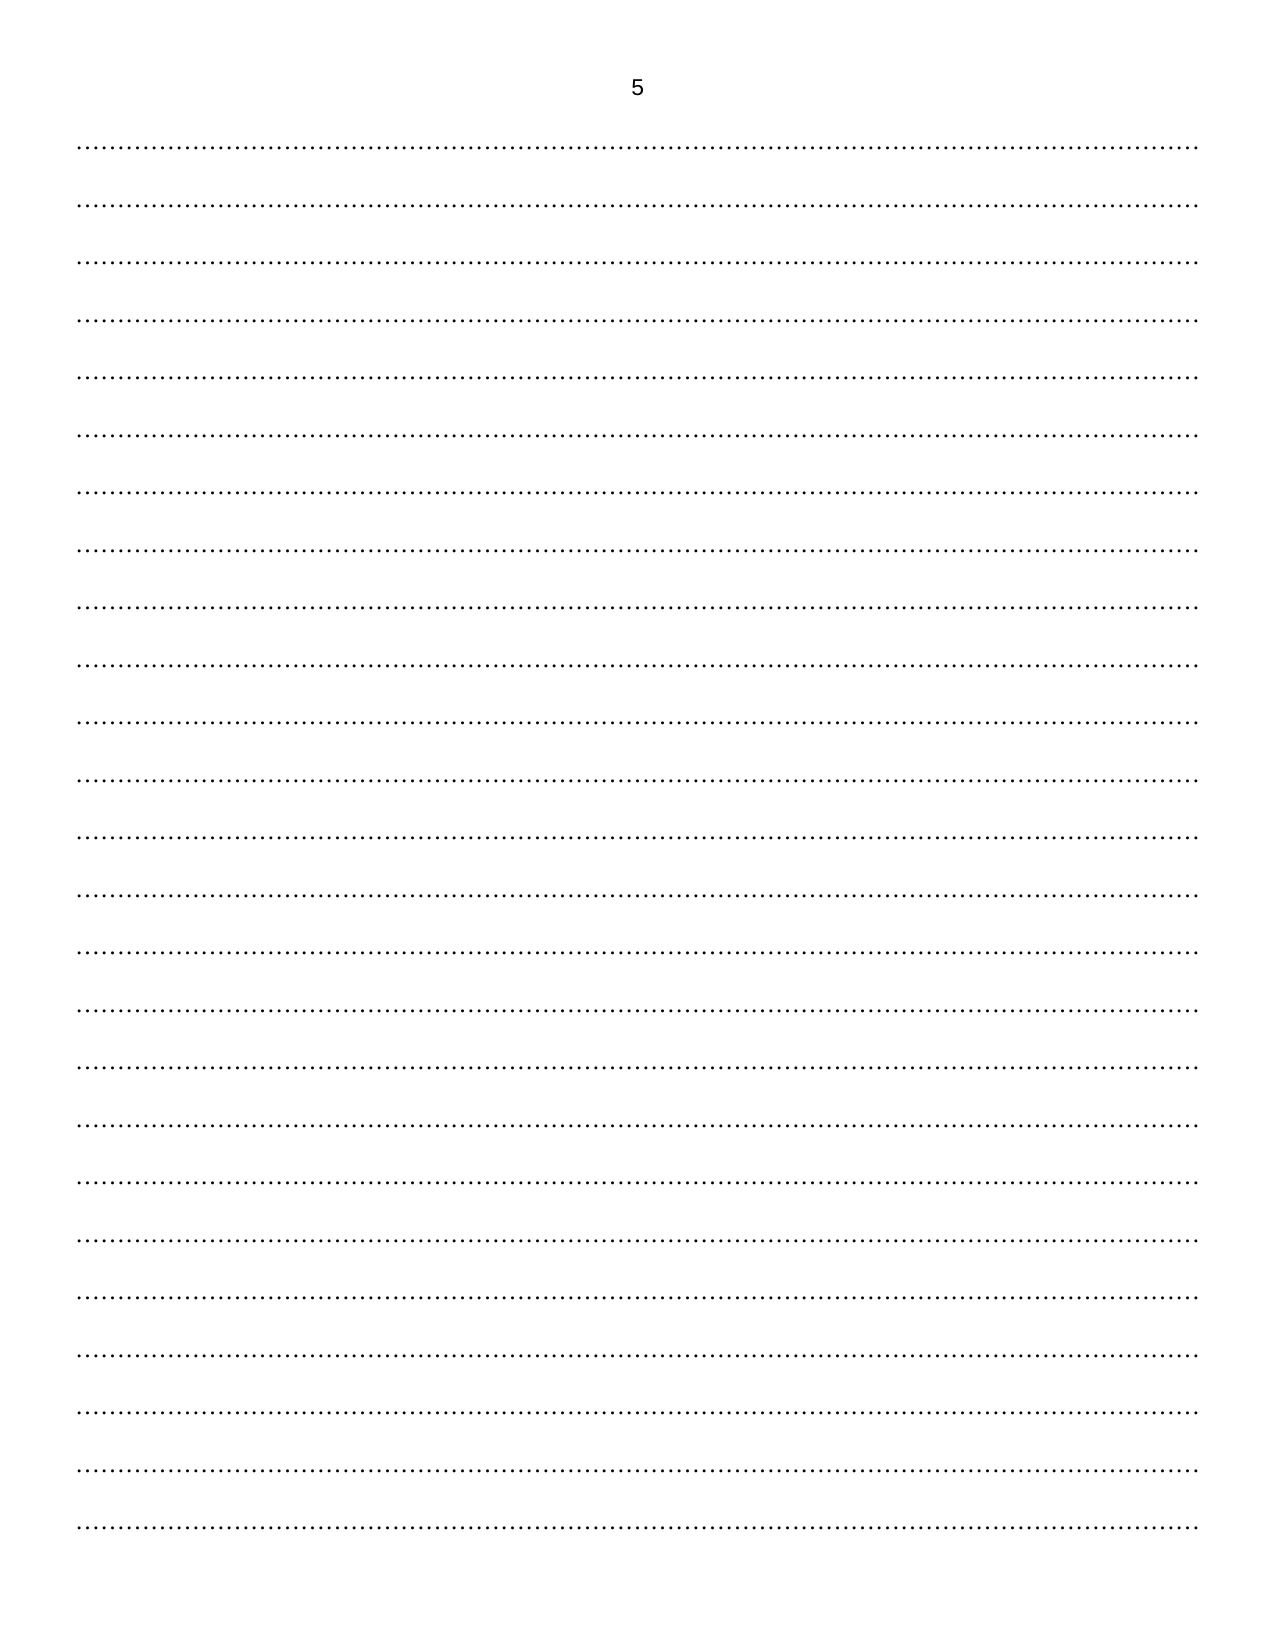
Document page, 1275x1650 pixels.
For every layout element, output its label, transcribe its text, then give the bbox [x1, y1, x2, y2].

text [75, 1391, 1200, 1535]
text ……………………………………………………………………………………………………………………………………………………………………………………………………………………………………………………………………………………………………………………………………………………………………………………………………………………………………………………………………………………………………………………………………………………………………………………………………………………………………………………………………………………………………………………………………………………………………………………………………………………………………………………………………………………………………………………………………………………………………………………………… [75, 126, 1200, 558]
